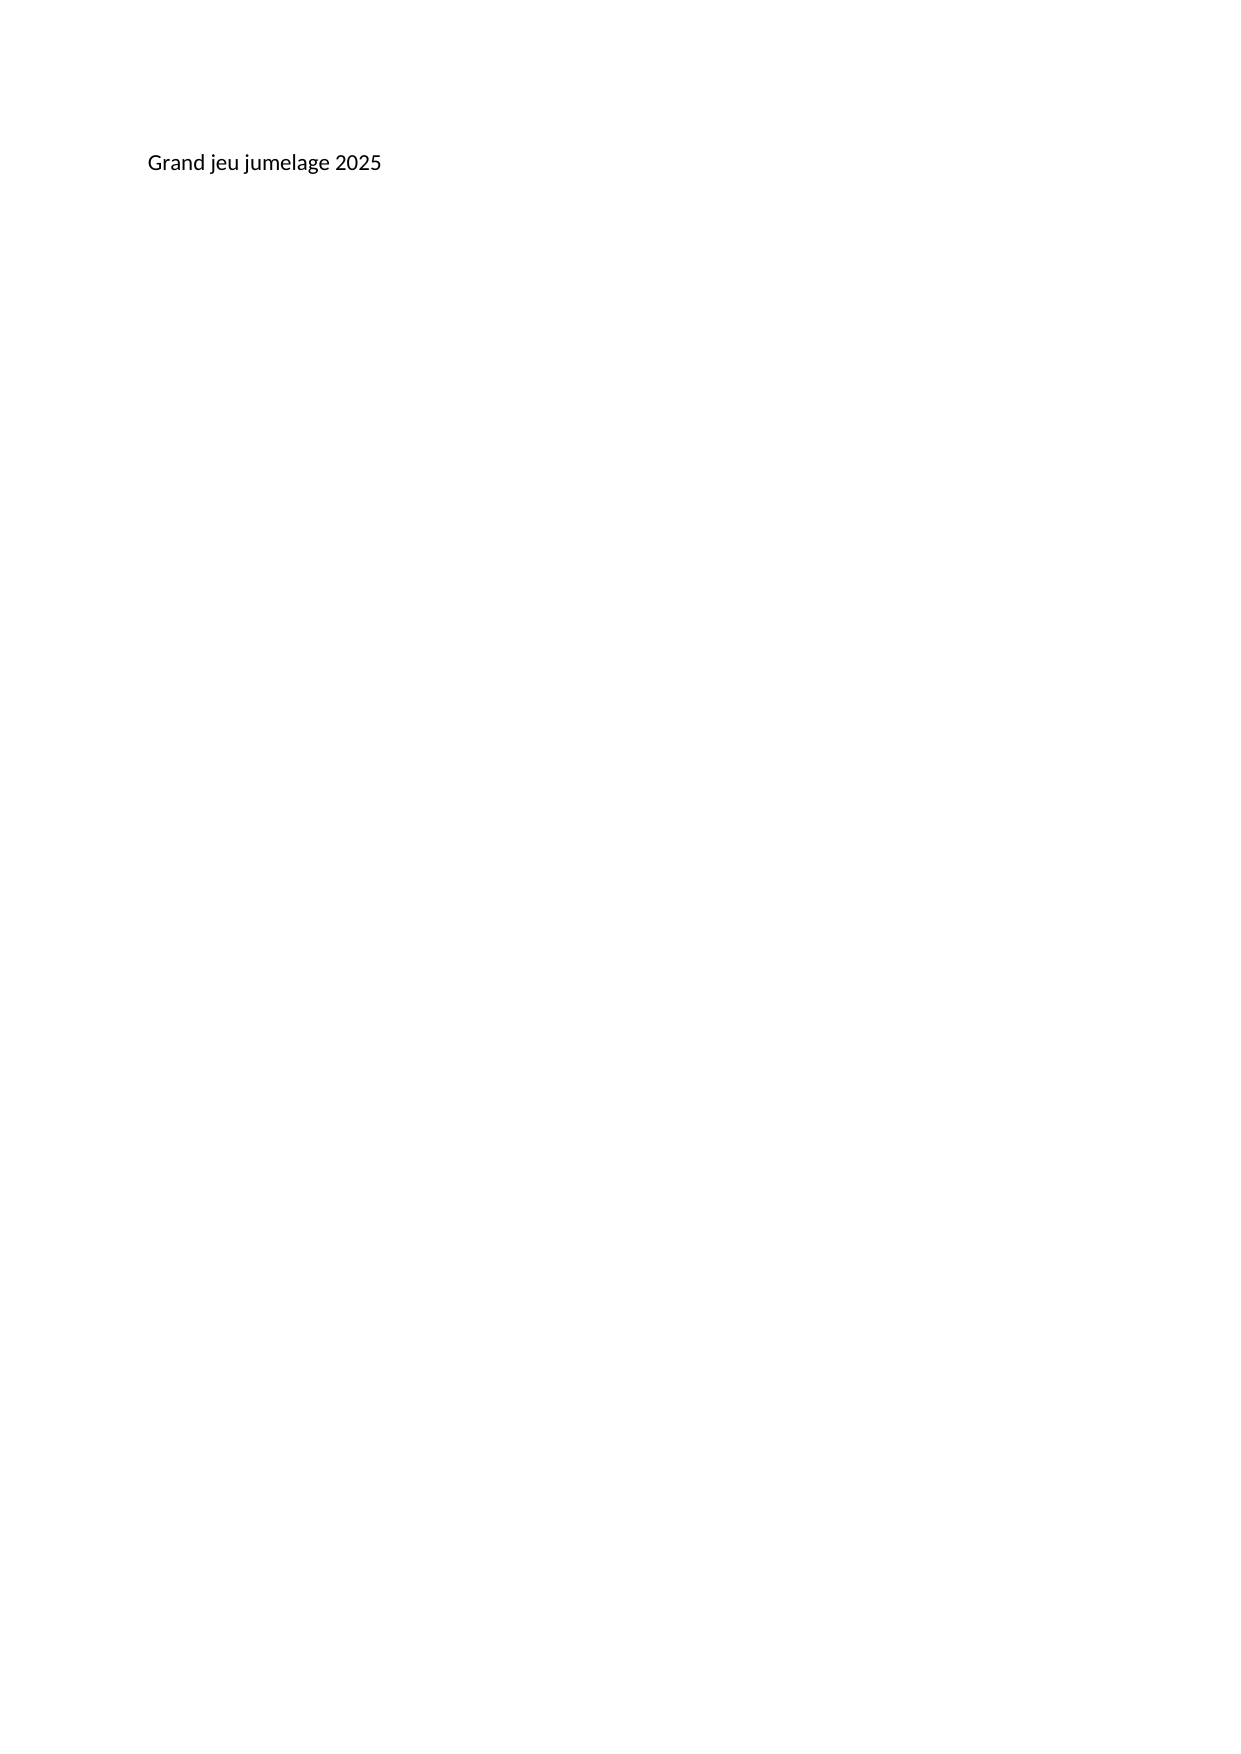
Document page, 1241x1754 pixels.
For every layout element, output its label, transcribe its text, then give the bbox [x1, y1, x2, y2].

text Grand jeu jumelage 2025 [148, 148, 1093, 176]
